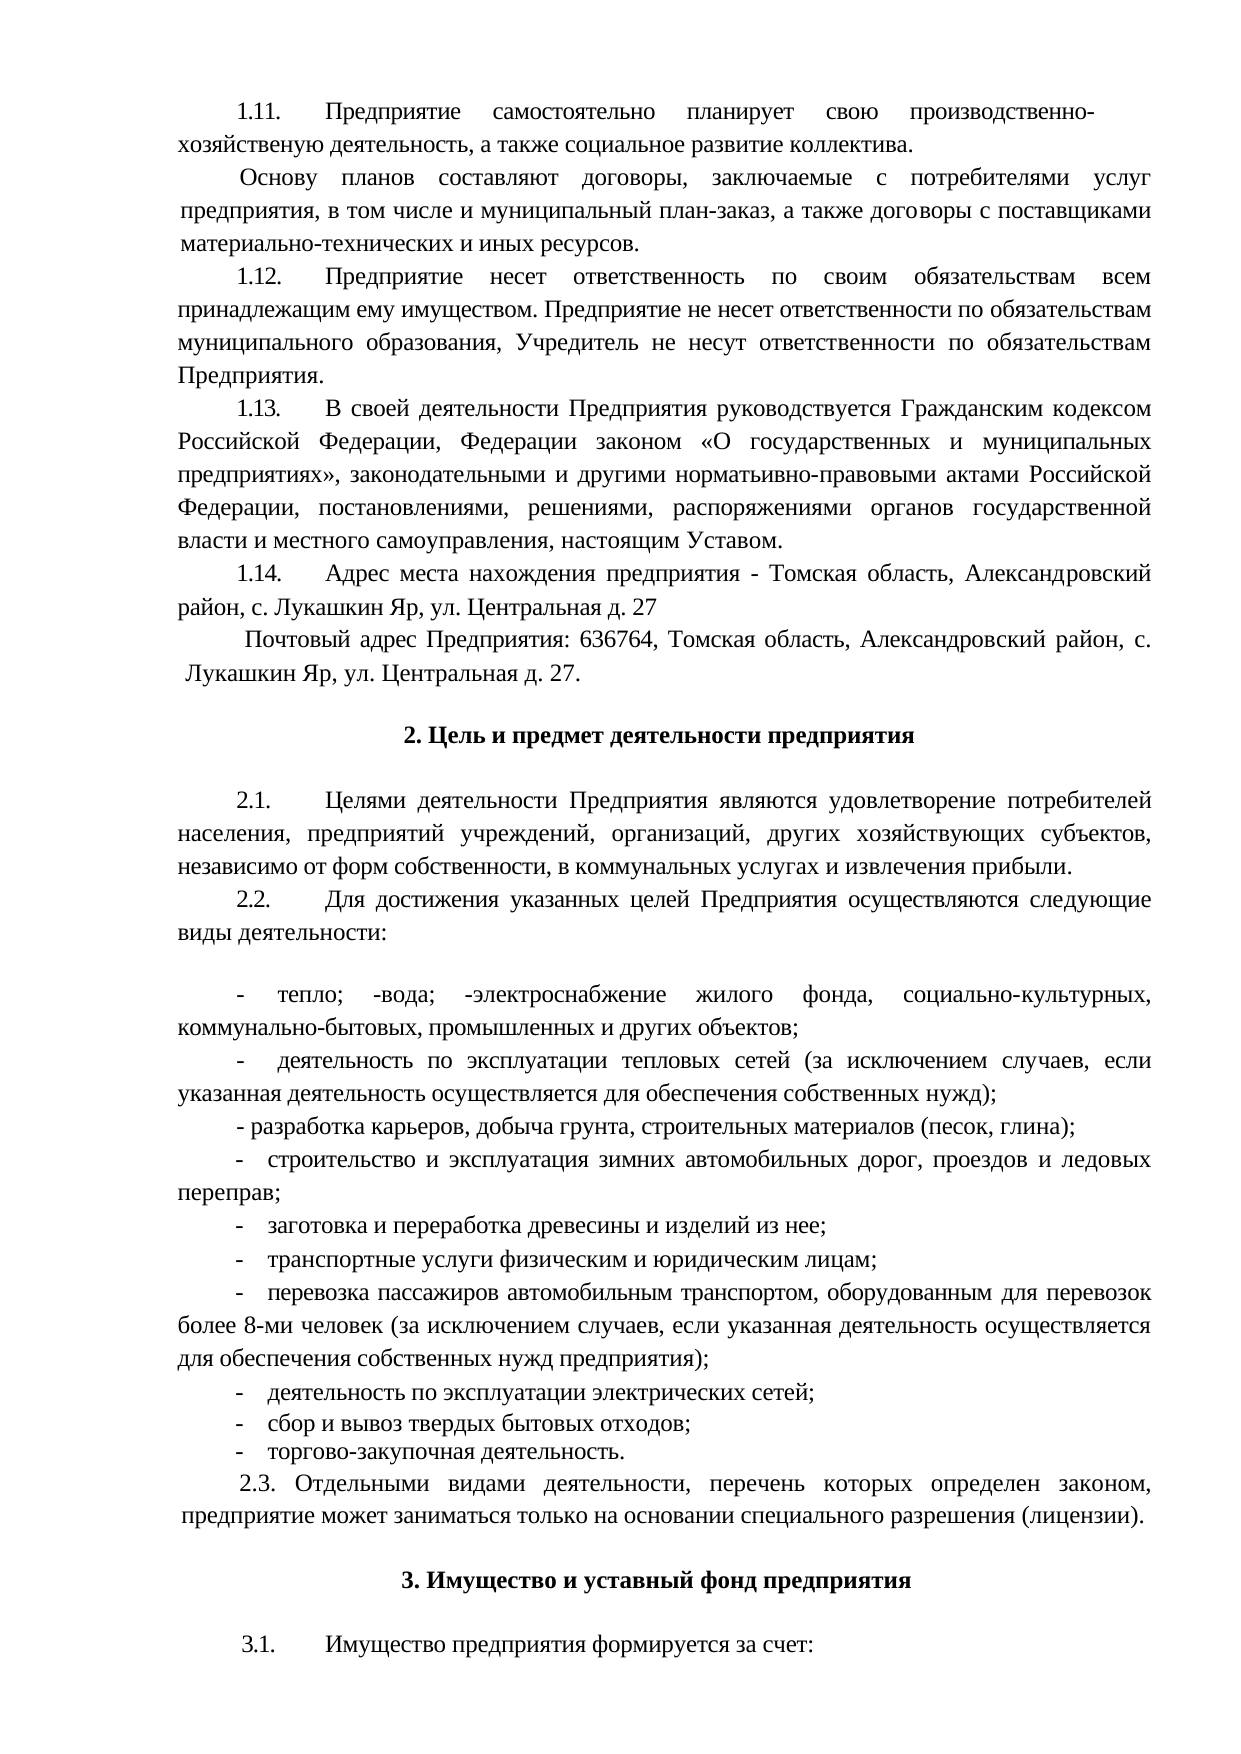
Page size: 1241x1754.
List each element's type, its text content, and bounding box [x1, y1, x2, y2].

list торгово-закупочная деятельность. [177, 1436, 1151, 1465]
list перевозка пассажиров автомобильным транспортом, оборудованным для перевозок более 8-ми человек (за исключением случаев, если указанная деятельность осуществляется для обеспечения собственных нужд предприятия); [177, 1274, 1151, 1373]
list строительство и эксплуатация зимних автомобильных дорог, проездов и ледовых переправ; [177, 1141, 1151, 1207]
list Предприятие несет ответственность по своим обязательствам всем принадлежащим ему имуществом. Предприятие не несет ответственности по обязательствам муниципального образования, Учредитель не несут ответственности по обязательствам Предприятия. [177, 258, 1151, 390]
list тепло; -вода; -электроснабжение жилого фонда, социально-культурных, коммунально-бытовых, промышленных и других объектов; [177, 976, 1151, 1042]
list деятельность по эксплуатации электрических сетей; [177, 1373, 1151, 1407]
list Для достижения указанных целей Предприятия осуществляются следующие виды деятельности: [177, 881, 1151, 947]
list Целями деятельности Предприятия являются удовлетворение потребителей населения, предприятий учреждений, организаций, других хозяйствующих субъектов, независимо от форм собственности, в коммунальных услугах и извлечения прибыли. [177, 782, 1151, 881]
list Предприятие самостоятельно планирует свою производственно-хозяйственую деятельность, а также социальное развитие коллектива. [177, 93, 1095, 159]
text 3. Имущество и уставный фонд предприятия [343, 1565, 1151, 1594]
list В своей деятельности Предприятия руководствуется Гражданским кодексом Российской Федерации, Федерации законом «О государственных и муниципальных предприятиях», законодательными и другими норматьивно-правовыми актами Российской Федерации, постановлениями, решениями, распоряжениями органов государственной власти и местного самоуправления, настоящим Уставом. [177, 390, 1151, 556]
text Основу планов составляют договоры, заключаемые с потребителями услуг предприятия, в том числе и муниципальный план-заказ, а также договоры с поставщиками материально-технических и иных ресурсов. [180, 159, 1151, 258]
text - разработка карьеров, добыча грунта, строительных материалов (песок, глина); [178, 1108, 1095, 1141]
list заготовка и переработка древесины и изделий из нее; [177, 1207, 1151, 1240]
text 3.1. Имущество предприятия формируется за счет: [183, 1626, 1151, 1659]
list Адрес места нахождения предприятия - Томская область, Александровский район, с. Лукашкин Яр, ул. Центральная д. 27 [177, 556, 1151, 622]
list транспортные услуги физическим и юридическим лицам; [177, 1241, 1151, 1274]
list деятельность по эксплуатации тепловых сетей (за исключением случаев, если указанная деятельность осуществляется для обеспечения собственных нужд); [177, 1042, 1151, 1108]
text 2. Цель и предмет деятельности предприятия [344, 721, 1151, 749]
list сбор и вывоз твердых бытовых отходов; [177, 1408, 1151, 1436]
text 2.3. Отдельными видами деятельности, перечень которых определен законом, предприятие может заниматься только на основании специального разрешения (лицензии). [181, 1466, 1151, 1530]
text Почтовый адрес Предприятия: 636764, Томская область, Александровский район, с. Лукашкин Яр, ул. Центральная д. 27. [185, 622, 1151, 688]
